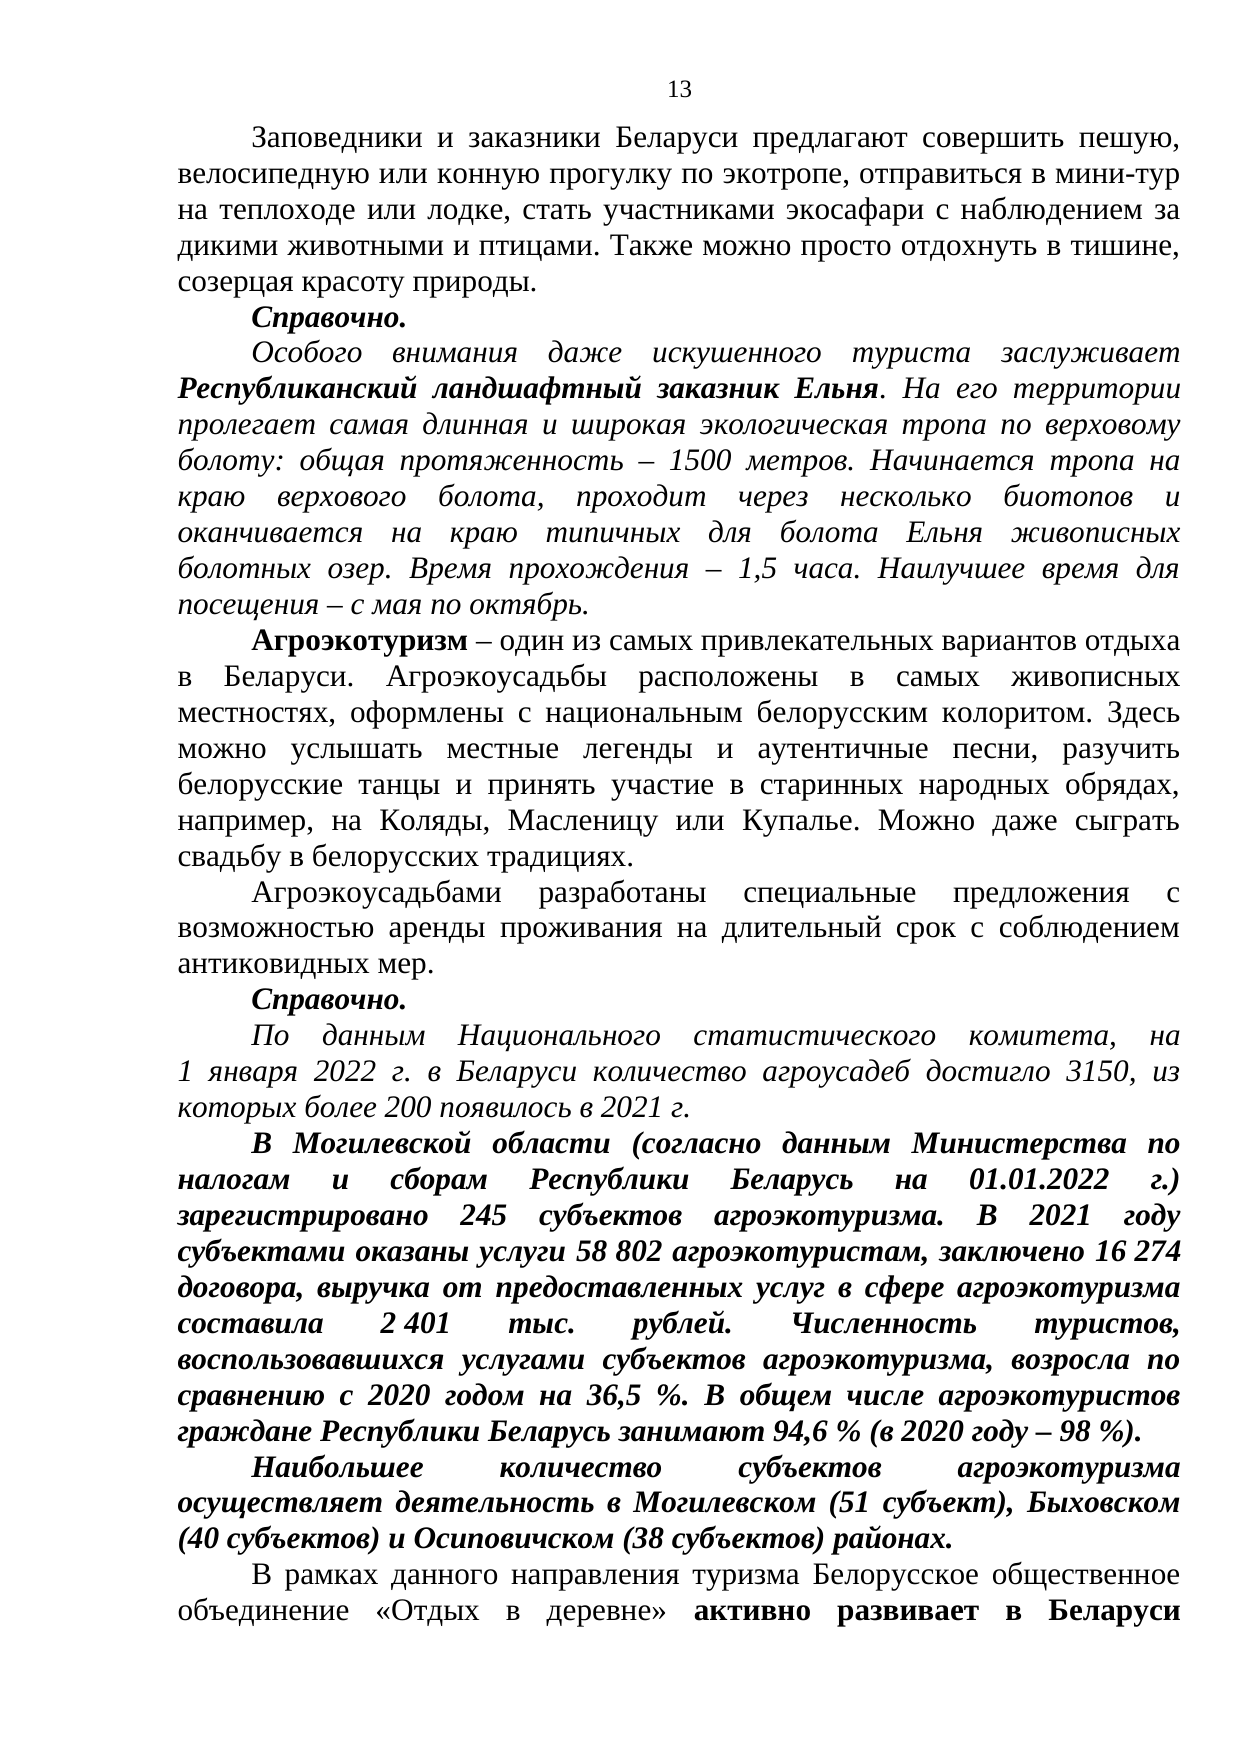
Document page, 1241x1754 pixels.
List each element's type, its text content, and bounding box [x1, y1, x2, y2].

text Особого внимания даже искушенного туриста заслуживает Республиканский ландшафтный заказник Ельня. На его территории пролегает самая длинная и широкая экологическая тропа по верховому болоту: общая протяженность – 1500 метров. Начинается тропа на краю верхового болота, проходит через несколько биотопов и оканчивается на краю типичных для болота Ельня живописных болотных озер. Время прохождения – 1,5 часа. Наилучшее время для посещения – с мая по октябрь. [177, 334, 1181, 621]
text Наибольшее количество субъектов агроэкотуризма осуществляет деятельность в Могилевском (51 субъект), Быховском (40 субъектов) и Осиповичском (38 субъектов) районах. [177, 1448, 1181, 1556]
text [177, 1556, 1181, 1627]
text Агроэкоусадьбами разработаны специальные предложения с возможностью аренды проживания на длительный срок с соблюдением антиковидных мер. [177, 873, 1181, 981]
text По данным Национального статистического комитета, на 1 января 2022 г. в Беларуси количество агроусадеб достигло 3150, из которых более 200 появилось в 2021 г. [177, 1017, 1181, 1124]
text Справочно. [177, 298, 1181, 334]
text Заповедники и заказники Беларуси предлагают совершить пешую, велосипедную или конную прогулку по экотропе, отправиться в мини-тур на теплоходе или лодке, стать участниками экосафари с наблюдением за дикими животными и птицами. Также можно просто отдохнуть в тишине, созерцая красоту природы. [177, 118, 1181, 298]
text Справочно. [177, 981, 1181, 1017]
text Агроэкотуризм – один из самых привлекательных вариантов отдыха в Беларуси. Агроэкоусадьбы расположены в самых живописных местностях, оформлены с национальным белорусским колоритом. Здесь можно услышать местные легенды и аутентичные песни, разучить белорусские танцы и принять участие в старинных народных обрядах, например, на Коляды, Масленицу или Купалье. Можно даже сыграть свадьбу в белорусских традициях. [177, 621, 1181, 873]
text В Могилевской области (согласно данным Министерства по налогам и сборам Республики Беларусь на 01.01.2022 г.) зарегистрировано 245 субъектов агроэкотуризма. В 2021 году субъектами оказаны услуги 58 802 агроэкотуристам, заключено 16 274 договора, выручка от предоставленных услуг в сфере агроэкотуризма составила 2 401 тыс. рублей. Численность туристов, воспользовавшихся услугами субъектов агроэкотуризма, возросла по сравнению с 2020 годом на 36,5 %. В общем числе агроэкотуристов граждане Республики Беларусь занимают 94,6 % (в 2020 году – 98 %). [177, 1124, 1181, 1448]
